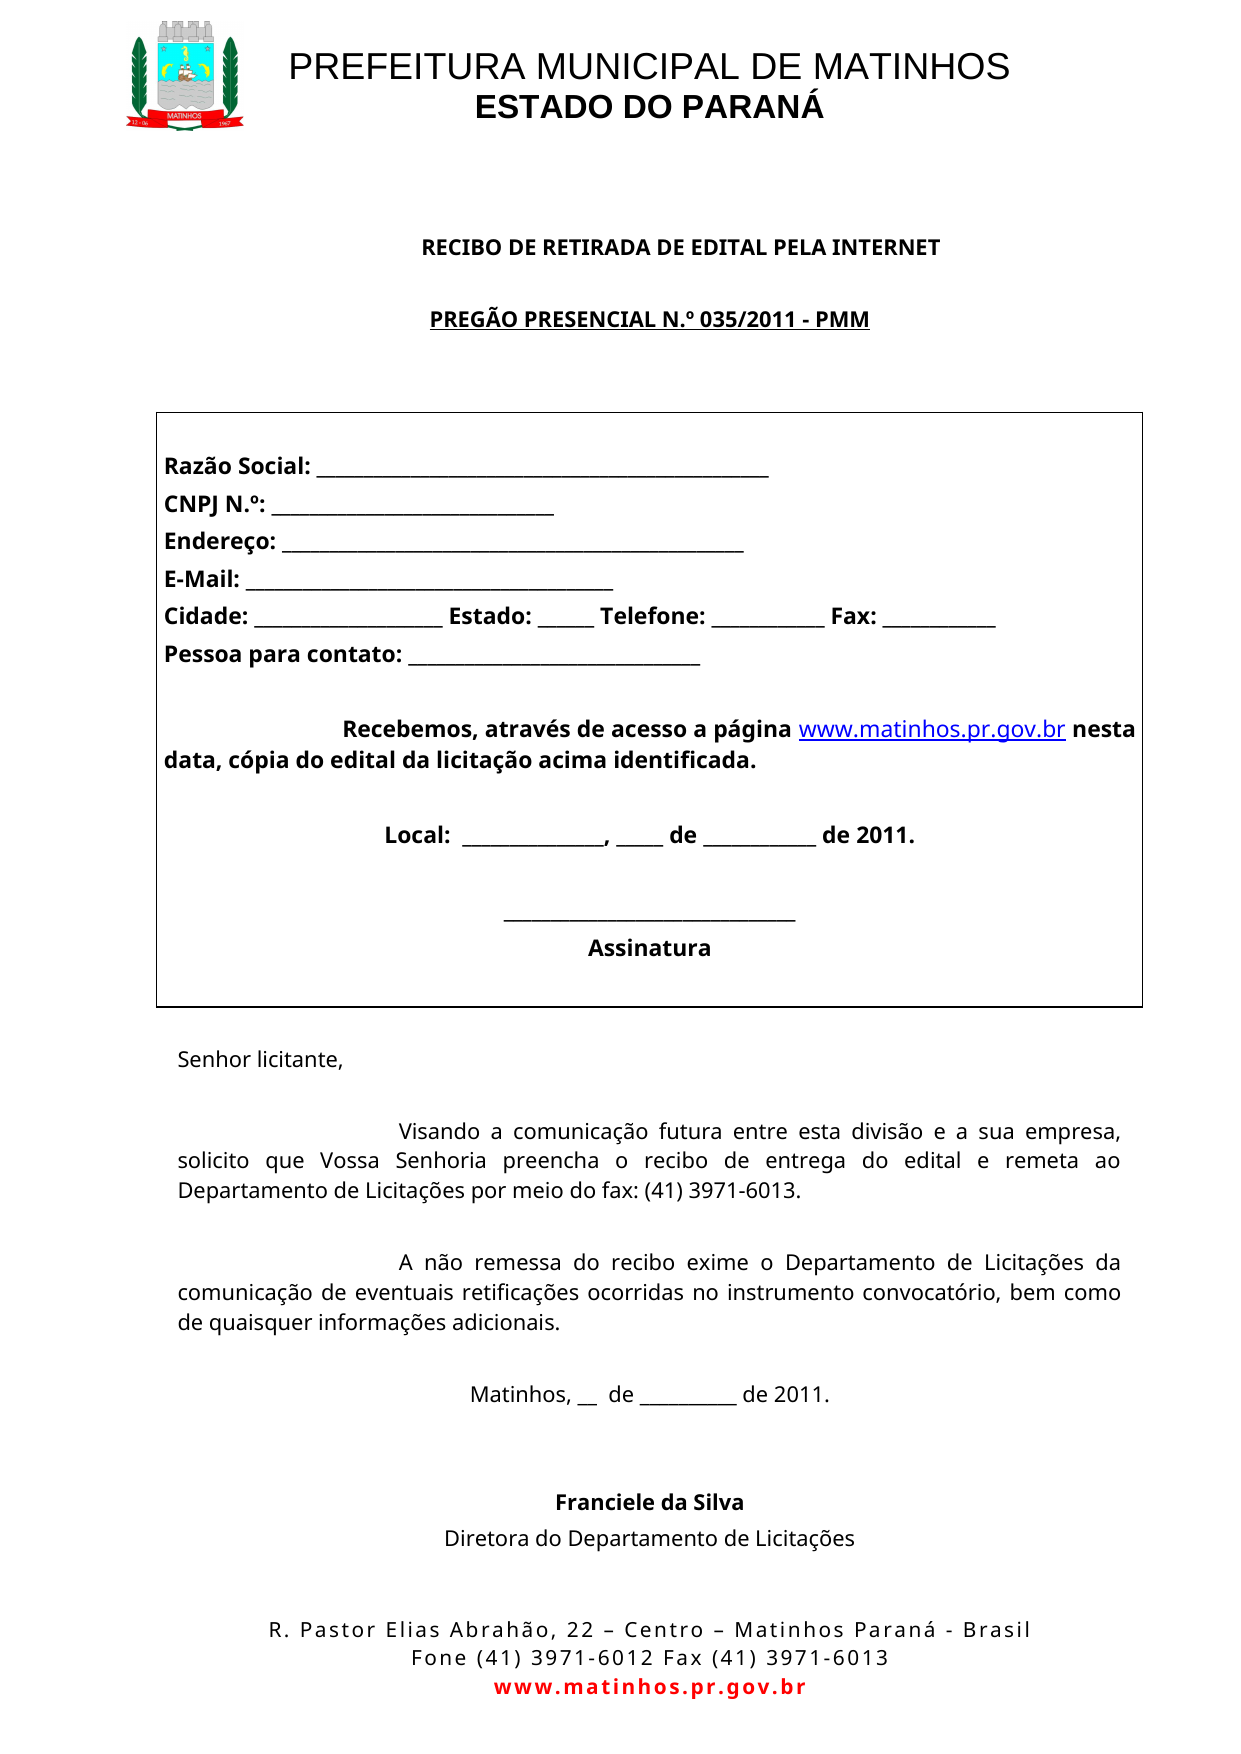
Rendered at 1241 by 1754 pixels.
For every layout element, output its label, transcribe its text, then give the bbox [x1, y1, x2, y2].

text PREGÃO PRESENCIAL N.º 035/2011 - PMM [177, 303, 1122, 333]
text Franciele da Silva [177, 1487, 1122, 1517]
picture [126, 21, 244, 131]
text Visando a comunicação futura entre esta divisão e a sua empresa, solicito que Vossa Senhoria preencha o recibo de entrega do edital e remeta ao Departamento de Licitações por meio do fax: (41) 3971-6013. [177, 1116, 1122, 1205]
text Diretora do Departamento de Licitações [177, 1523, 1122, 1553]
text Matinhos, __ de __________ de 2011. [177, 1379, 1122, 1409]
text A não remessa do recibo exime o Departamento de Licitações da comunicação de eventuais retificações ocorridas no instrumento convocatório, bem como de quaisquer informações adicionais. [177, 1247, 1122, 1337]
text Senhor licitante, [177, 1043, 1122, 1073]
table_header Razão Social: ________________________________________________ CNPJ N.º: ______________________________ Endereço: _________________________________________________ E-Mail: _______________________________________ Cidade: ____________________ Estado: ______ Telefone: ____________ Fax: ____________ Pessoa para contato: _______________________________ Recebemos, através de acesso a página www.matinhos.pr.gov.br nesta data, cópia do edital da licitação acima identificada. Local: _______________, _____ de ____________ de 2011. _______________________________ Assinatura [157, 413, 1142, 1006]
text RECIBO DE RETIRADA DE EDITAL PELA INTERNET [177, 231, 1122, 261]
